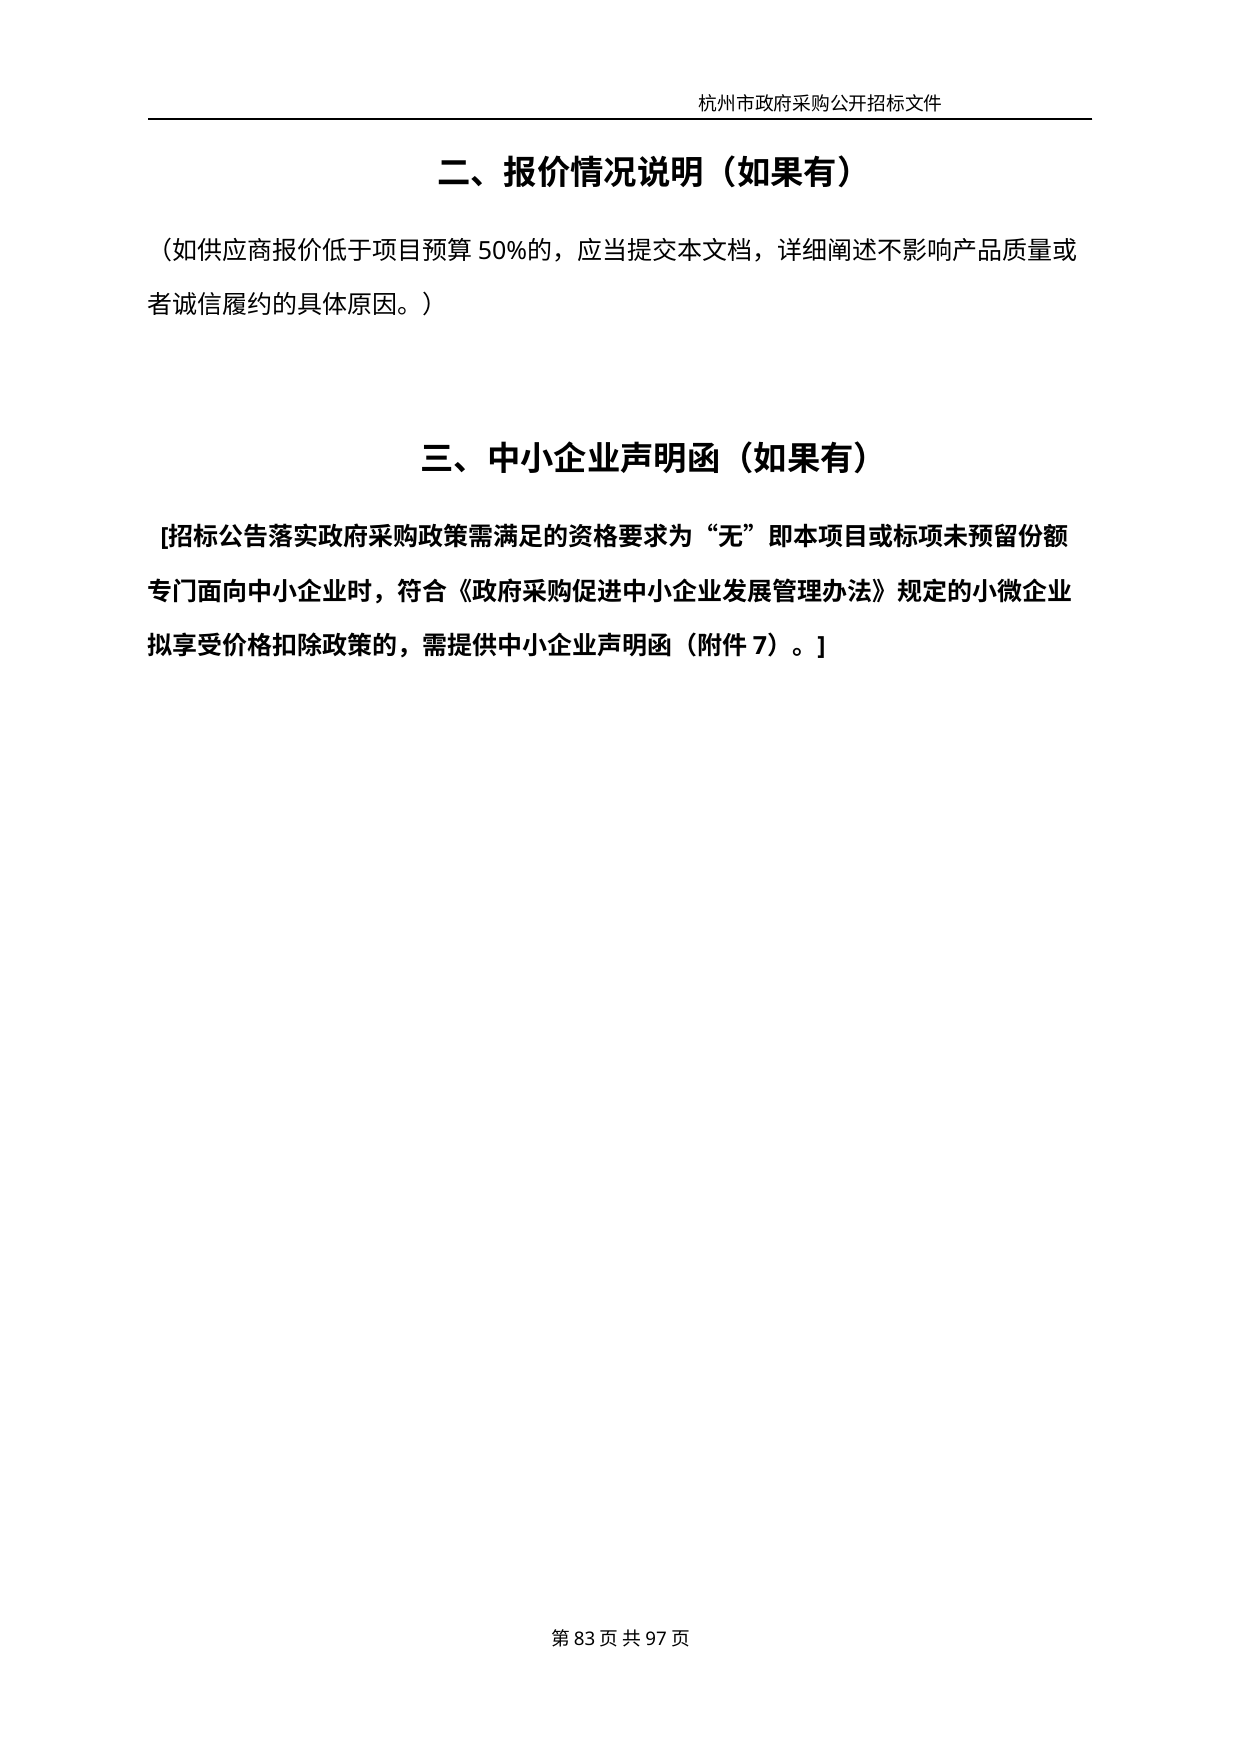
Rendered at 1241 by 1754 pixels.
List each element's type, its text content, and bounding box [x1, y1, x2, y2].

list 报价情况说明（如果有） [148, 145, 1092, 194]
text [招标公告落实政府采购政策需满足的资格要求为“无”即本项目或标项未预留份额专门面向中小企业时，符合《政府采购促进中小企业发展管理办法》规定的小微企业拟享受价格扣除政策的，需提供中小企业声明函（附件7）。] [148, 517, 1092, 662]
subtitle （如供应商报价低于项目预算50%的，应当提交本文档，详细阐述不影响产品质量或者诚信履约的具体原因。） [148, 230, 1092, 321]
text 三、中小企业声明函（如果有） [148, 432, 1092, 480]
